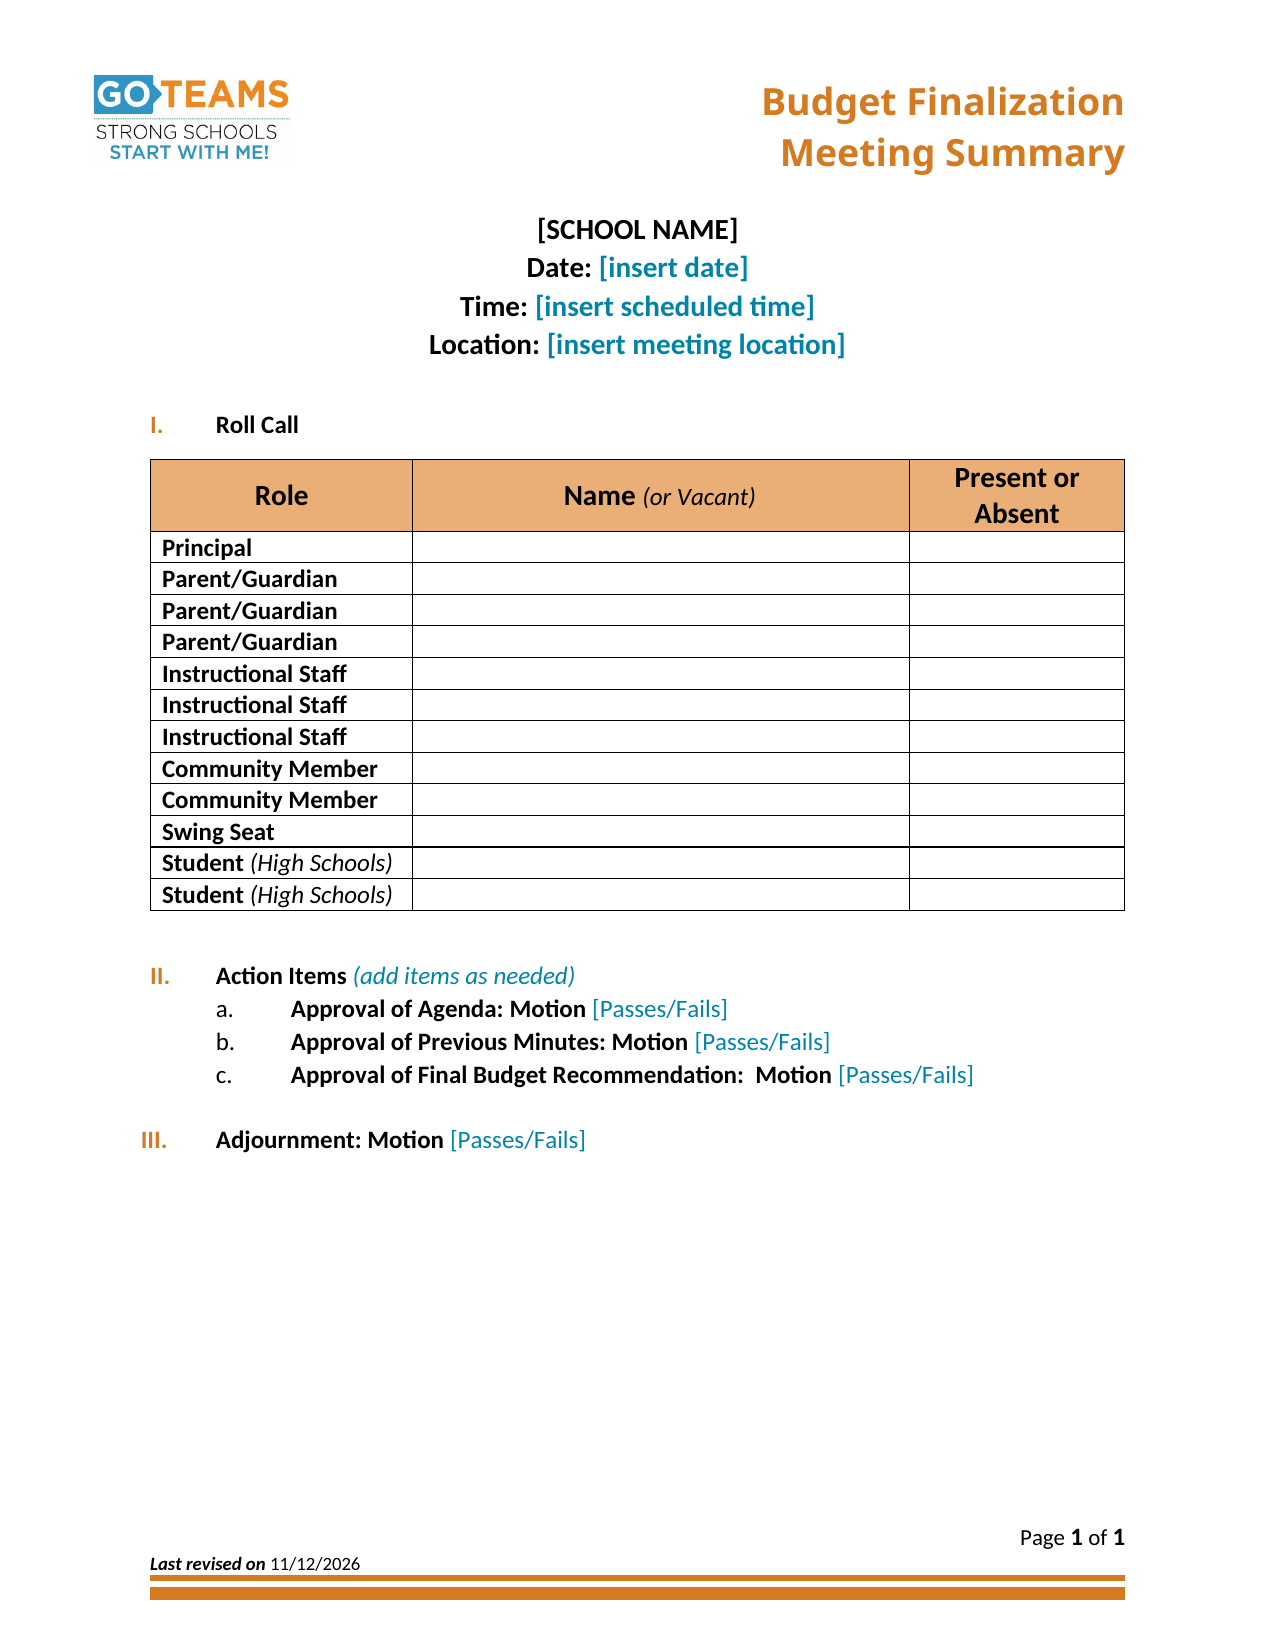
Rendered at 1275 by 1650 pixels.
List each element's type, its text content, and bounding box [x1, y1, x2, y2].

list Roll Call [150, 409, 1125, 439]
table_cell [910, 563, 1124, 594]
text Time: [insert scheduled time] [150, 288, 1125, 324]
table_cell [910, 848, 1124, 878]
list Adjournment: Motion [Passes/Fails] [141, 1125, 1125, 1155]
table_cell [910, 690, 1124, 720]
table_cell [413, 626, 909, 657]
table_cell [910, 532, 1124, 562]
table_cell [413, 879, 909, 909]
table_cell Student (High Schools) [151, 879, 412, 909]
table_cell [413, 563, 909, 594]
table_cell Instructional Staff [151, 721, 412, 752]
table_cell [910, 658, 1124, 688]
table_cell Student (High Schools) [151, 848, 412, 878]
table_cell [413, 816, 909, 846]
table_cell [413, 753, 909, 783]
list Action Items (add items as needed) [150, 960, 1125, 991]
list Approval of Agenda: Motion [Passes/Fails] [216, 993, 1125, 1023]
table_cell [910, 879, 1124, 909]
table_cell Parent/Guardian [151, 626, 412, 657]
table_cell Parent/Guardian [151, 595, 412, 625]
table_cell Community Member [151, 753, 412, 783]
table_cell Instructional Staff [151, 658, 412, 688]
table_header Role [151, 460, 412, 531]
table_cell [910, 721, 1124, 752]
table_cell [910, 816, 1124, 846]
table_cell Instructional Staff [151, 690, 412, 720]
table_cell [413, 848, 909, 878]
table_cell [910, 595, 1124, 625]
text [SCHOOL NAME] [150, 211, 1125, 247]
table_cell [413, 784, 909, 815]
table_cell [413, 532, 909, 562]
text Date: [insert date] [150, 249, 1125, 285]
list Approval of Previous Minutes: Motion [Passes/Fails] [216, 1026, 1125, 1056]
table_cell [910, 784, 1124, 815]
table_cell Principal [151, 532, 412, 562]
text Location: [insert meeting location] [150, 326, 1125, 362]
table_cell Parent/Guardian [151, 563, 412, 594]
table_cell [413, 721, 909, 752]
table_cell [413, 690, 909, 720]
table_cell Community Member [151, 784, 412, 815]
table_header Name (or Vacant) [413, 460, 909, 531]
table_cell Swing Seat [151, 816, 412, 846]
picture [93, 75, 290, 162]
table_cell [910, 753, 1124, 783]
table_cell [910, 626, 1124, 657]
table_cell [413, 658, 909, 688]
table_header Present or Absent [910, 460, 1124, 531]
table_cell [413, 595, 909, 625]
list Approval of Final Budget Recommendation: Motion [Passes/Fails] [216, 1059, 1125, 1089]
